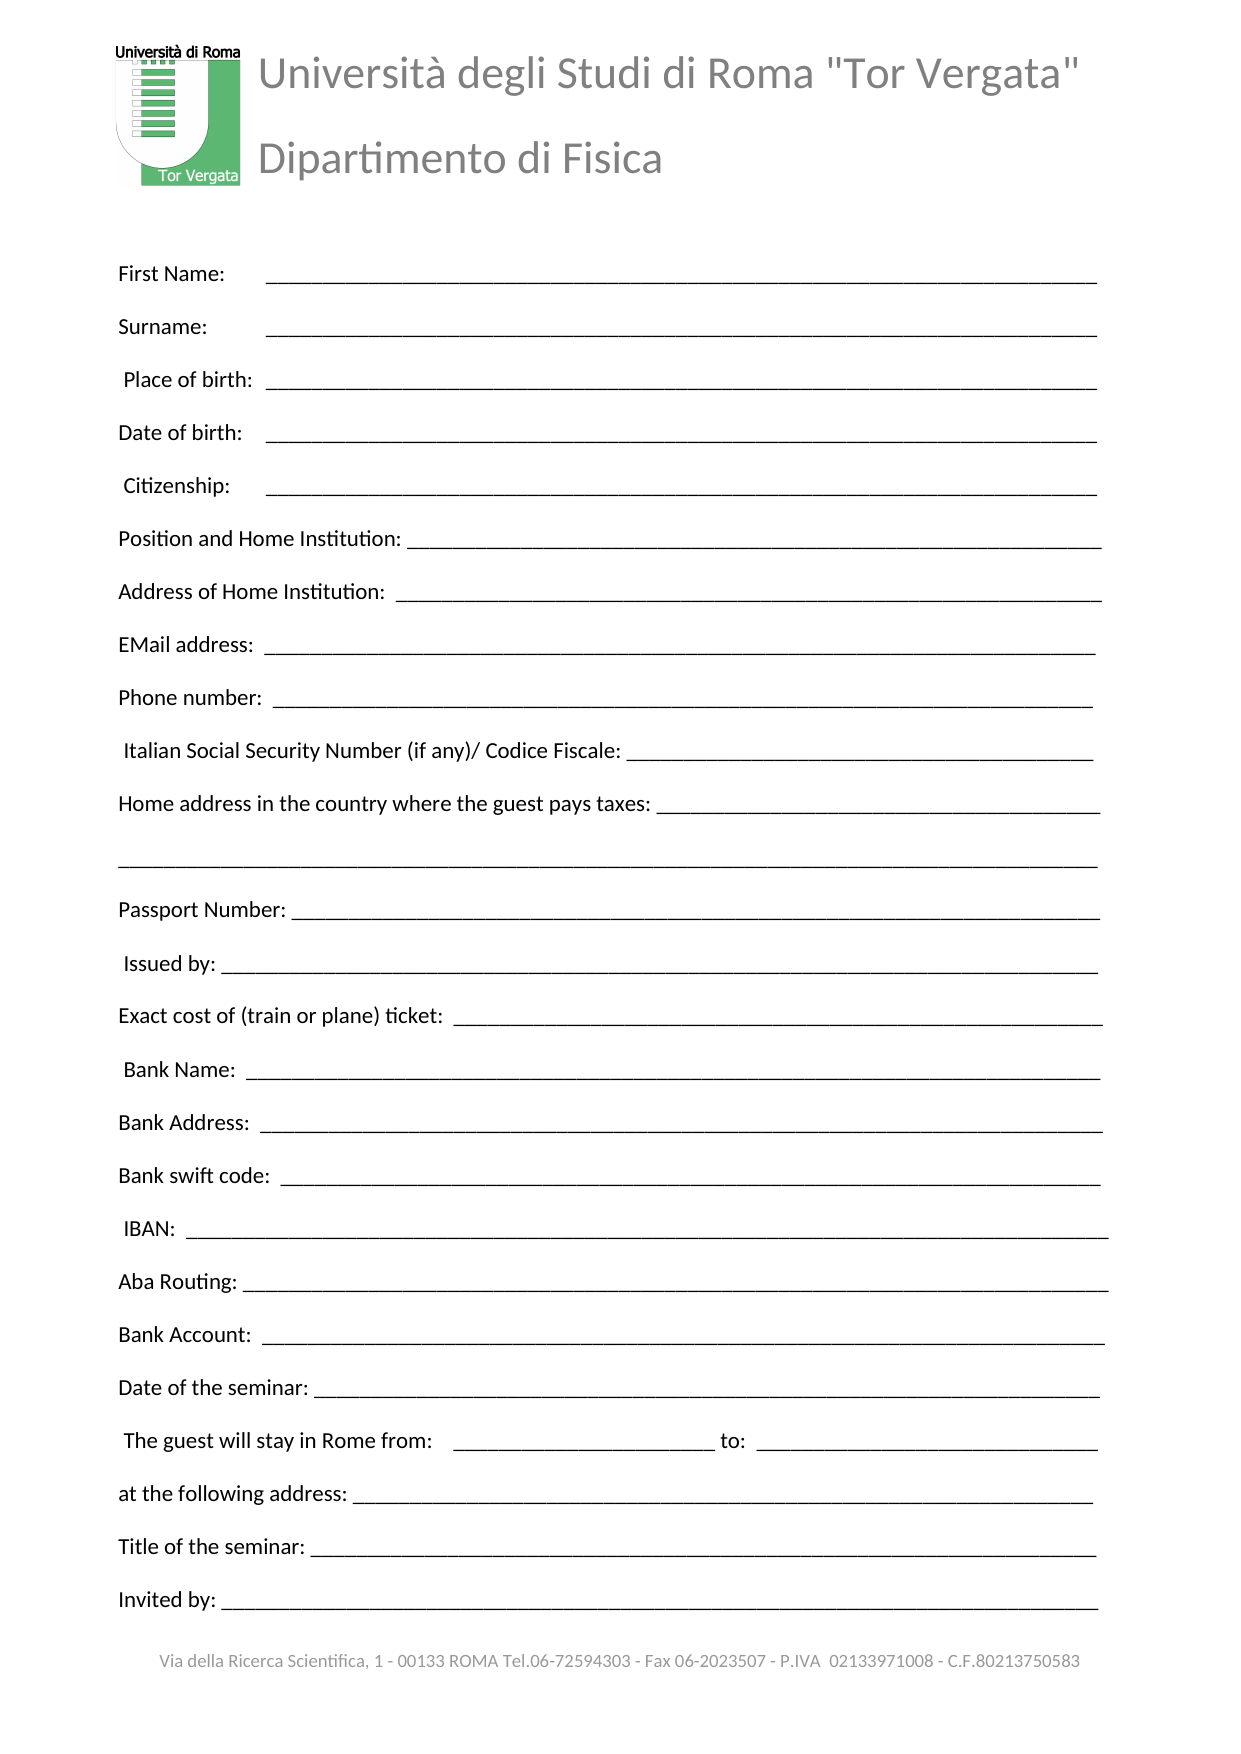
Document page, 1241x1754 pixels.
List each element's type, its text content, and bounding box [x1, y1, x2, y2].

text Bank swift code: ________________________________________________________________________ [118, 1161, 1122, 1189]
text Surname: _________________________________________________________________________ [118, 312, 1122, 340]
text Invited by: _____________________________________________________________________________ [118, 1585, 1122, 1613]
text Italian Social Security Number (if any)/ Codice Fiscale: _________________________________________ [118, 737, 1122, 764]
text Aba Routing: ____________________________________________________________________________ [118, 1267, 1122, 1295]
text Date of birth: _________________________________________________________________________ [118, 418, 1122, 446]
text Bank Name: ___________________________________________________________________________ [118, 1055, 1122, 1083]
text Home address in the country where the guest pays taxes: _______________________________________ [118, 789, 1122, 818]
text Citizenship: _________________________________________________________________________ [118, 471, 1122, 499]
text Title of the seminar: _____________________________________________________________________ [118, 1532, 1122, 1560]
text Date of the seminar: _____________________________________________________________________ [118, 1373, 1122, 1401]
text Bank Address: __________________________________________________________________________ [118, 1108, 1122, 1136]
text Passport Number: _______________________________________________________________________ [118, 896, 1122, 924]
text Address of Home Institution: ______________________________________________________________ [118, 577, 1122, 606]
text IBAN: _________________________________________________________________________________ [118, 1214, 1122, 1242]
text Issued by: _____________________________________________________________________________ [118, 949, 1122, 977]
text First Name: _________________________________________________________________________ [118, 259, 1122, 287]
text EMail address: _________________________________________________________________________ [118, 631, 1122, 658]
text ______________________________________________________________________________________ [118, 843, 1122, 871]
text Phone number: ________________________________________________________________________ [118, 683, 1122, 712]
text Bank Account: __________________________________________________________________________ [118, 1320, 1122, 1348]
picture [115, 44, 241, 186]
text Position and Home Institution: _____________________________________________________________ [118, 524, 1122, 552]
text Place of birth: _________________________________________________________________________ [118, 365, 1122, 393]
text at the following address: _________________________________________________________________ [118, 1479, 1122, 1507]
text Exact cost of (train or plane) ticket: _________________________________________________________ [118, 1002, 1122, 1030]
text The guest will stay in Rome from: _______________________ to: ______________________________ [118, 1426, 1122, 1454]
